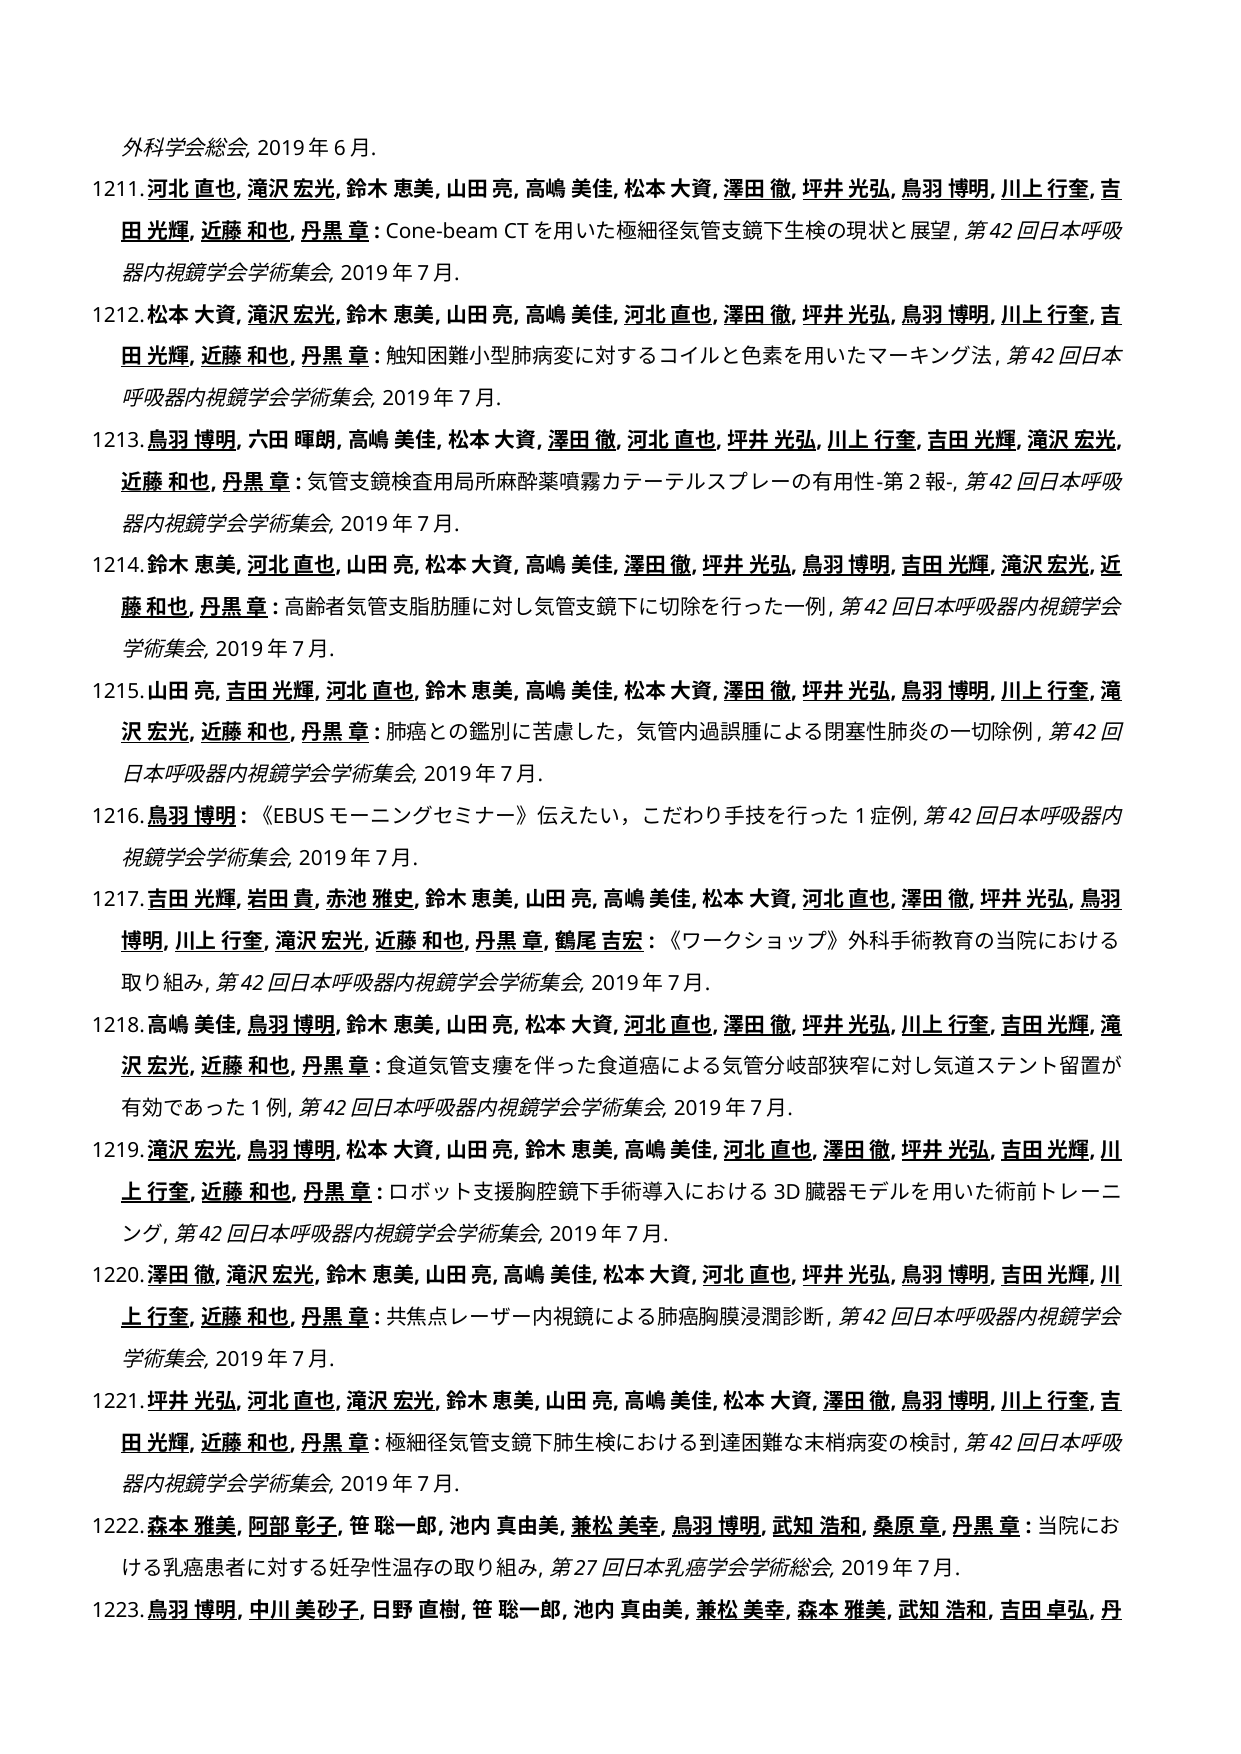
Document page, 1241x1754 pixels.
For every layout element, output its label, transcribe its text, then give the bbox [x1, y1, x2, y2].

list 滝沢 宏光, 鳥羽 博明, 松本 大資, 山田 亮, 鈴木 恵美, 高嶋 美佳, 河北 直也, 澤田 徹, 坪井 光弘, 吉田 光輝, 川上 行奎, 近藤 和也, 丹黒 章 : ロボット支援胸腔鏡下手術導入における3D臓器モデルを用いた術前トレーニング, 第42回日本呼吸器内視鏡学会学術集会, 2019年7月. [92, 1128, 1122, 1253]
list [92, 125, 1122, 167]
list 松本 大資, 滝沢 宏光, 鈴木 恵美, 山田 亮, 高嶋 美佳, 河北 直也, 澤田 徹, 坪井 光弘, 鳥羽 博明, 川上 行奎, 吉田 光輝, 近藤 和也, 丹黒 章 : 触知困難小型肺病変に対するコイルと色素を用いたマーキング法, 第42回日本呼吸器内視鏡学会学術集会, 2019年7月. [92, 292, 1122, 417]
list 鳥羽 博明, 六田 暉朗, 高嶋 美佳, 松本 大資, 澤田 徹, 河北 直也, 坪井 光弘, 川上 行奎, 吉田 光輝, 滝沢 宏光, 近藤 和也, 丹黒 章 : 気管支鏡検査用局所麻酔薬噴霧カテーテルスプレーの有用性-第2報-, 第42回日本呼吸器内視鏡学会学術集会, 2019年7月. [92, 417, 1122, 543]
list 森本 雅美, 阿部 彰子, 笹 聡一郎, 池内 真由美, 兼松 美幸, 鳥羽 博明, 武知 浩和, 桑原 章, 丹黒 章 : 当院における乳癌患者に対する妊孕性温存の取り組み, 第27回日本乳癌学会学術総会, 2019年7月. [92, 1503, 1122, 1587]
list 澤田 徹, 滝沢 宏光, 鈴木 恵美, 山田 亮, 高嶋 美佳, 松本 大資, 河北 直也, 坪井 光弘, 鳥羽 博明, 吉田 光輝, 川上 行奎, 近藤 和也, 丹黒 章 : 共焦点レーザー内視鏡による肺癌胸膜浸潤診断, 第42回日本呼吸器内視鏡学会学術集会, 2019年7月. [92, 1253, 1122, 1378]
list 鈴木 恵美, 河北 直也, 山田 亮, 松本 大資, 高嶋 美佳, 澤田 徹, 坪井 光弘, 鳥羽 博明, 吉田 光輝, 滝沢 宏光, 近藤 和也, 丹黒 章 : 高齢者気管支脂肪腫に対し気管支鏡下に切除を行った一例, 第42回日本呼吸器内視鏡学会学術集会, 2019年7月. [92, 543, 1122, 668]
list 河北 直也, 滝沢 宏光, 鈴木 恵美, 山田 亮, 高嶋 美佳, 松本 大資, 澤田 徹, 坪井 光弘, 鳥羽 博明, 川上 行奎, 吉田 光輝, 近藤 和也, 丹黒 章 : Cone-beam CTを用いた極細径気管支鏡下生検の現状と展望, 第42回日本呼吸器内視鏡学会学術集会, 2019年7月. [92, 167, 1122, 292]
list 吉田 光輝, 岩田 貴, 赤池 雅史, 鈴木 恵美, 山田 亮, 高嶋 美佳, 松本 大資, 河北 直也, 澤田 徹, 坪井 光弘, 鳥羽 博明, 川上 行奎, 滝沢 宏光, 近藤 和也, 丹黒 章, 鶴尾 吉宏 : 《ワークショップ》外科手術教育の当院における取り組み, 第42回日本呼吸器内視鏡学会学術集会, 2019年7月. [92, 877, 1122, 1002]
list 高嶋 美佳, 鳥羽 博明, 鈴木 恵美, 山田 亮, 松本 大資, 河北 直也, 澤田 徹, 坪井 光弘, 川上 行奎, 吉田 光輝, 滝沢 宏光, 近藤 和也, 丹黒 章 : 食道気管支瘻を伴った食道癌による気管分岐部狭窄に対し気道ステント留置が有効であった1例, 第42回日本呼吸器内視鏡学会学術集会, 2019年7月. [92, 1002, 1122, 1128]
list 坪井 光弘, 河北 直也, 滝沢 宏光, 鈴木 恵美, 山田 亮, 高嶋 美佳, 松本 大資, 澤田 徹, 鳥羽 博明, 川上 行奎, 吉田 光輝, 近藤 和也, 丹黒 章 : 極細径気管支鏡下肺生検における到達困難な末梢病変の検討, 第42回日本呼吸器内視鏡学会学術集会, 2019年7月. [92, 1378, 1122, 1503]
list 鳥羽 博明 : 《EBUSモーニングセミナー》伝えたい，こだわり手技を行った1症例, 第42回日本呼吸器内視鏡学会学術集会, 2019年7月. [92, 793, 1122, 877]
list 山田 亮, 吉田 光輝, 河北 直也, 鈴木 恵美, 高嶋 美佳, 松本 大資, 澤田 徹, 坪井 光弘, 鳥羽 博明, 川上 行奎, 滝沢 宏光, 近藤 和也, 丹黒 章 : 肺癌との鑑別に苦慮した，気管内過誤腫による閉塞性肺炎の一切除例, 第42回日本呼吸器内視鏡学会学術集会, 2019年7月. [92, 668, 1122, 793]
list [92, 1587, 1122, 1629]
